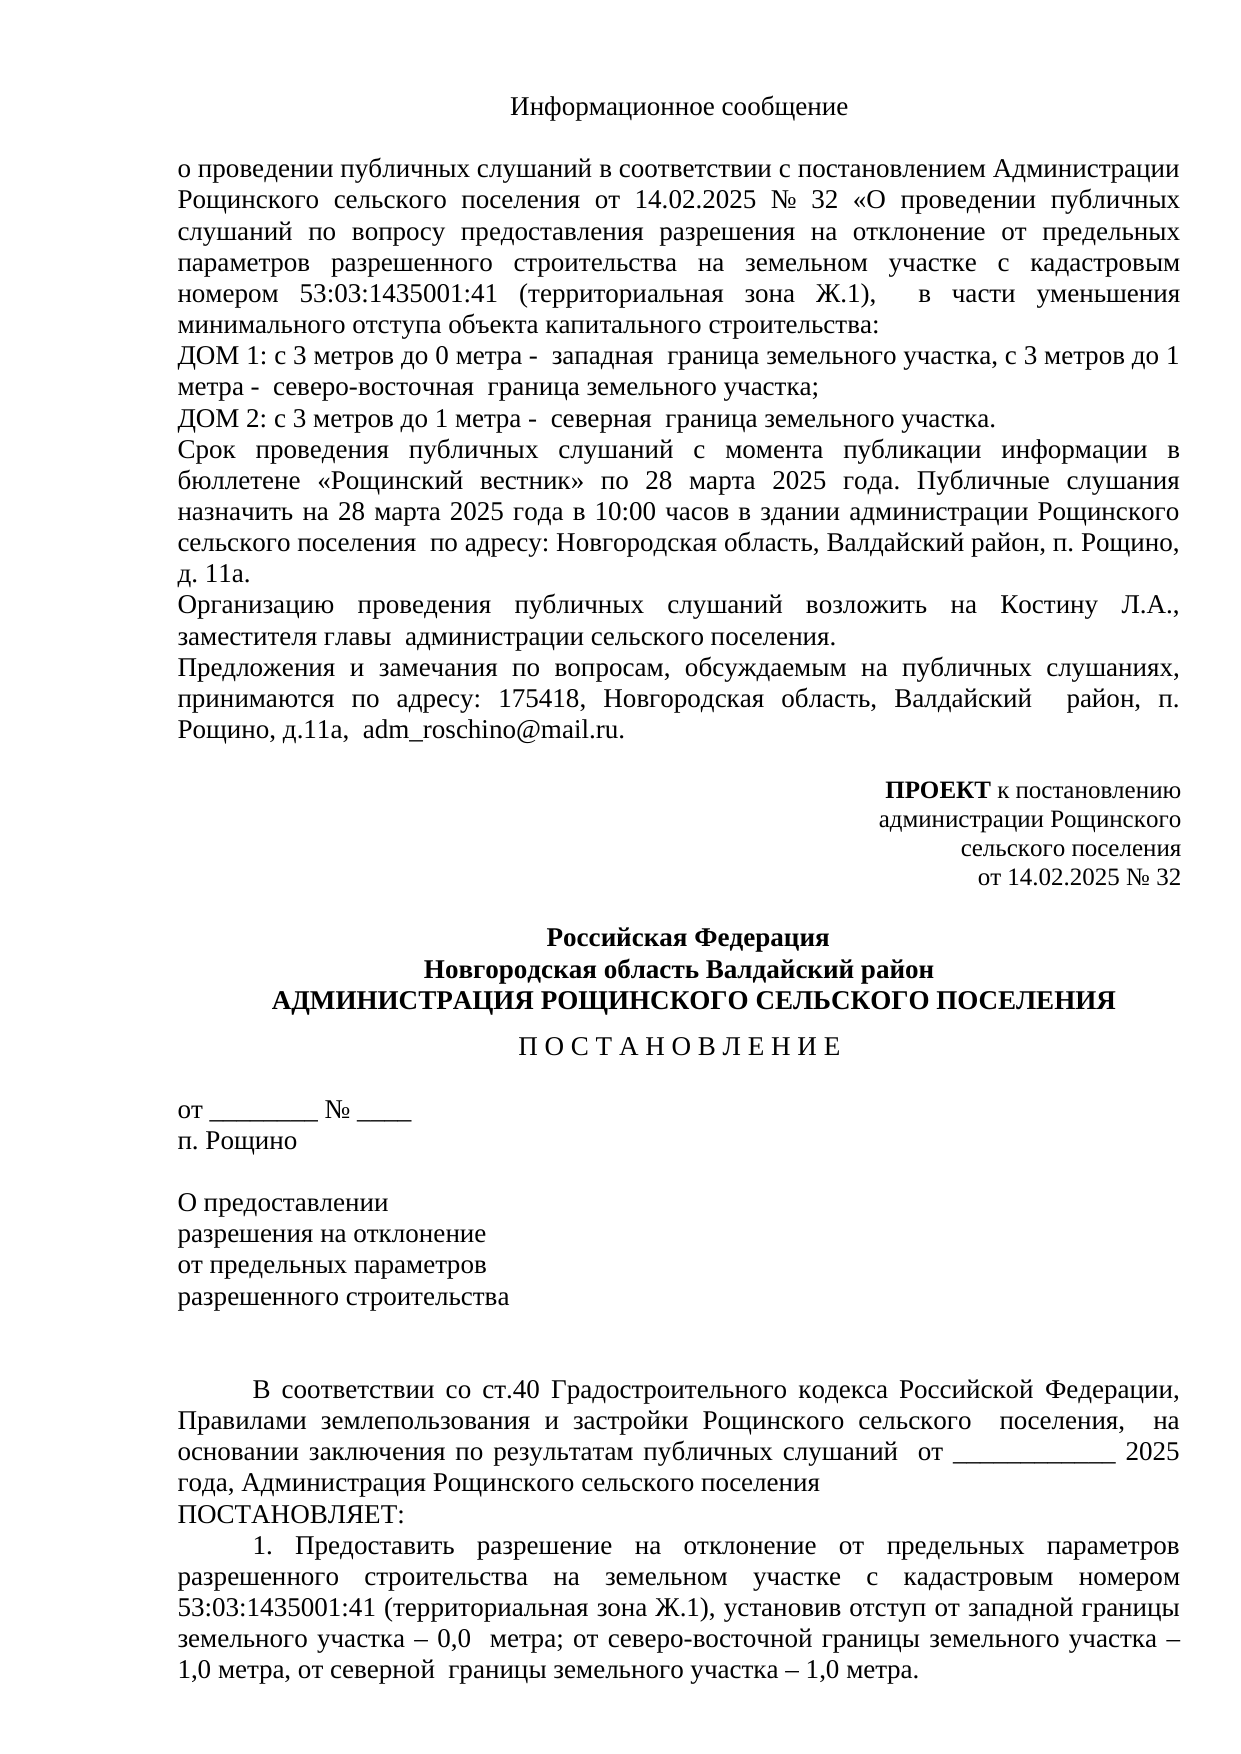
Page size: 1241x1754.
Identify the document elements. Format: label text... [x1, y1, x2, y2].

text Российская Федерация [546, 922, 1181, 953]
text В соответствии со ст.40 Градостроительного кодекса Российской Федерации, Правилами землепользования и застройки Рощинского сельского поселения, на основании заключения по результатам публичных слушаний от ____________ 2025 года, Администрация Рощинского сельского поселения [177, 1373, 1181, 1498]
text АДМИНИСТРАЦИЯ РОЩИНСКОГО СЕЛЬСКОГО ПОСЕЛЕНИЯ [207, 984, 1181, 1015]
text Предложения и замечания по вопросам, обсуждаемым на публичных слушаниях, принимаются по адресу: 175418, Новгородская область, Валдайский район, п. Рощино, д.11а, adm_roschino@mail.ru. [177, 651, 1181, 744]
text Информационное сообщение [177, 90, 1181, 121]
text от предельных параметров [177, 1248, 1181, 1280]
text разрешенного строительства [177, 1280, 1181, 1311]
text ПРОЕКТ к постановлению [477, 775, 1181, 804]
text ДОМ 2: с 3 метров до 1 метра - северная граница земельного участка. [177, 402, 1181, 433]
text Новгородская область Валдайский район [177, 953, 1181, 984]
text от ________ № ____ [177, 1093, 1181, 1124]
text П О С Т А Н О В Л Е Н И Е [177, 1031, 1181, 1062]
text Срок проведения публичных слушаний с момента публикации информации в бюллетене «Рощинский вестник» по 28 марта 2025 года. Публичные слушания назначить на 28 марта 2025 года в 10:00 часов в здании администрации Рощинского сельского поселения по адресу: Новгородская область, Валдайский район, п. Рощино, д. 11а. [177, 433, 1181, 588]
text О предоставлении [177, 1186, 1181, 1217]
text администрации Рощинского [477, 804, 1181, 833]
text о проведении публичных слушаний в соответствии с постановлением Администрации Рощинского сельского поселения от 14.02.2025 № 32 «О проведении публичных слушаний по вопросу предоставления разрешения на отклонение от предельных параметров разрешенного строительства на земельном участке с кадастровым номером 53:03:1435001:41 (территориальная зона Ж.1), в части уменьшения минимального отступа объекта капитального строительства: [177, 152, 1181, 339]
text разрешения на отклонение [177, 1217, 1181, 1248]
text сельского поселения [477, 833, 1181, 862]
text ПОСТАНОВЛЯЕТ: [177, 1498, 1181, 1529]
text 1. Предоставить разрешение на отклонение от предельных параметров разрешенного строительства на земельном участке с кадастровым номером 53:03:1435001:41 (территориальная зона Ж.1), установив отступ от западной границы земельного участка – 0,0 метра; от северо-восточной границы земельного участка – 1,0 метра, от северной границы земельного участка – 1,0 метра. [177, 1529, 1181, 1684]
text п. Рощино [177, 1124, 1181, 1155]
text Организацию проведения публичных слушаний возложить на Костину Л.А., заместителя главы администрации сельского поселения. [177, 588, 1181, 651]
text ДОМ 1: с 3 метров до 0 метра - западная граница земельного участка, с 3 метров до 1 метра - северо-восточная граница земельного участка; [177, 339, 1181, 402]
text от 14.02.2025 № 32 [477, 862, 1181, 890]
